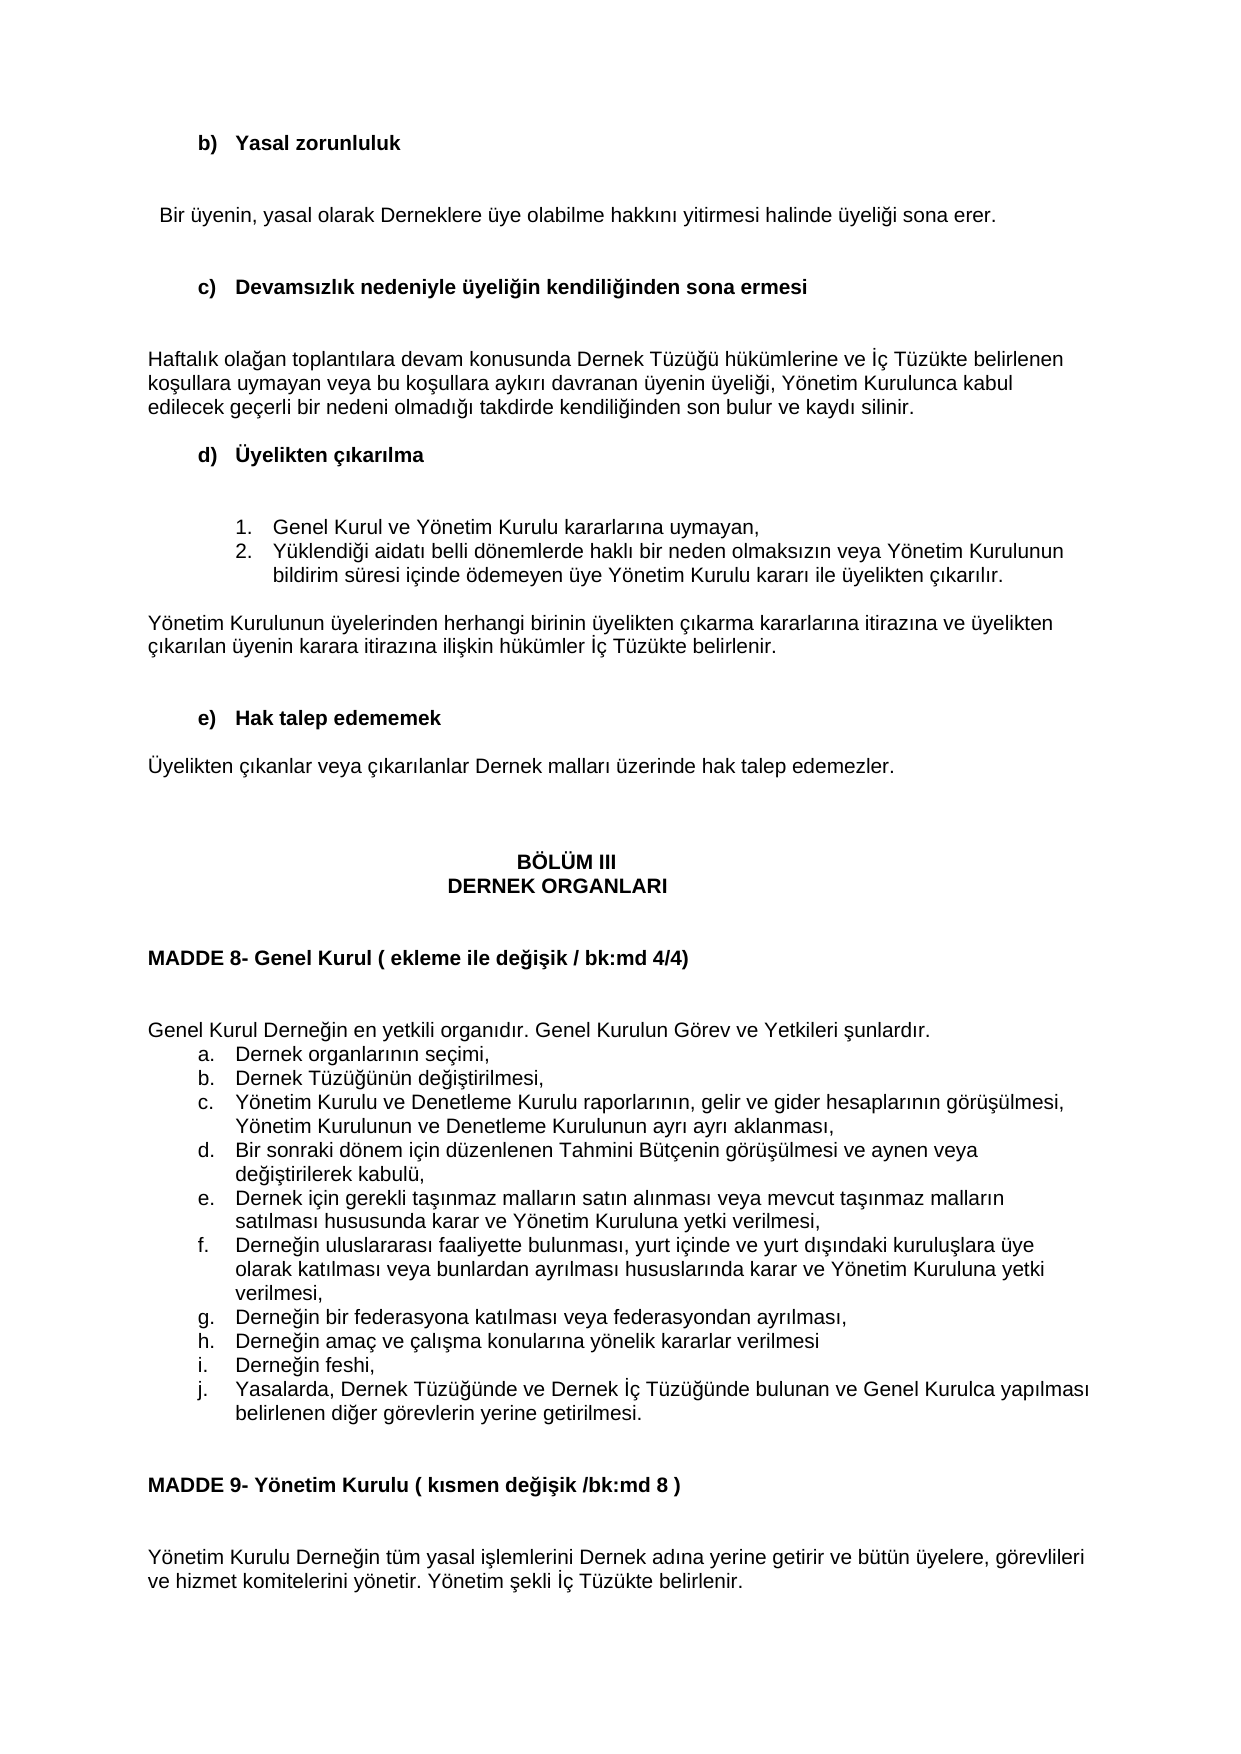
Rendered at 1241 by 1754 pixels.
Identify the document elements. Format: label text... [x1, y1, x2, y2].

list Hak talep edememek [198, 706, 1092, 730]
text MADDE 8- Genel Kurul ( ekleme ile değişik / bk:md 4/4) [148, 946, 1092, 970]
text Üyelikten çıkanlar veya çıkarılanlar Dernek malları üzerinde hak talep edemezler. [148, 754, 1092, 778]
list Devamsızlık nedeniyle üyeliğin kendiliğinden sona ermesi [198, 275, 1092, 299]
list Yasalarda, Dernek Tüzüğünde ve Dernek İç Tüzüğünde bulunan ve Genel Kurulca yapılması belirlenen diğer görevlerin yerine getirilmesi. [198, 1377, 1092, 1425]
list Derneğin bir federasyona katılması veya federasyondan ayrılması, [198, 1305, 1092, 1329]
list Derneğin feshi, [198, 1353, 1092, 1377]
text Yönetim Kurulunun üyelerinden herhangi birinin üyelikten çıkarma kararlarına itirazına ve üyelikten çıkarılan üyenin karara itirazına ilişkin hükümler İç Tüzükte belirlenir. [148, 610, 1092, 658]
subtitle DERNEK ORGANLARI [148, 874, 1092, 898]
text Haftalık olağan toplantılara devam konusunda Dernek Tüzüğü hükümlerine ve İç Tüzükte belirlenen koşullara uymayan veya bu koşullara aykırı davranan üyenin üyeliği, Yönetim Kurulunca kabul edilecek geçerli bir nedeni olmadığı takdirde kendiliğinden son bulur ve kaydı silinir. [148, 347, 1092, 418]
list Üyelikten çıkarılma [198, 443, 1092, 467]
text Bir üyenin, yasal olarak Derneklere üye olabilme hakkını yitirmesi halinde üyeliği sona erer. [148, 203, 1092, 227]
list Bir sonraki dönem için düzenlenen Tahmini Bütçenin görüşülmesi ve aynen veya değiştirilerek kabulü, [198, 1137, 1092, 1185]
list Dernek için gerekli taşınmaz malların satın alınması veya mevcut taşınmaz malların satılması hususunda karar ve Yönetim Kuruluna yetki verilmesi, [198, 1185, 1092, 1233]
list Genel Kurul ve Yönetim Kurulu kararlarına uymayan, [235, 514, 1092, 538]
list Yönetim Kurulu ve Denetleme Kurulu raporlarının, gelir ve gider hesaplarının görüşülmesi, Yönetim Kurulunun ve Denetleme Kurulunun ayrı ayrı aklanması, [198, 1089, 1092, 1137]
text MADDE 9- Yönetim Kurulu ( kısmen değişik /bk:md 8 ) [148, 1473, 1092, 1497]
list Dernek Tüzüğünün değiştirilmesi, [198, 1066, 1092, 1089]
list Yasal zorunluluk [198, 131, 1092, 155]
subtitle BÖLÜM III [148, 850, 1092, 874]
list Dernek organlarının seçimi, [198, 1042, 1092, 1066]
list Derneğin uluslararası faaliyette bulunması, yurt içinde ve yurt dışındaki kuruluşlara üye olarak katılması veya bunlardan ayrılması hususlarında karar ve Yönetim Kuruluna yetki verilmesi, [198, 1233, 1092, 1305]
list Derneğin amaç ve çalışma konularına yönelik kararlar verilmesi [198, 1329, 1092, 1353]
text Yönetim Kurulu Derneğin tüm yasal işlemlerini Dernek adına yerine getirir ve bütün üyelere, görevlileri ve hizmet komitelerini yönetir. Yönetim şekli İç Tüzükte belirlenir. [148, 1545, 1092, 1593]
list Yüklendiği aidatı belli dönemlerde haklı bir neden olmaksızın veya Yönetim Kurulunun bildirim süresi içinde ödemeyen üye Yönetim Kurulu kararı ile üyelikten çıkarılır. [235, 538, 1092, 586]
text Genel Kurul Derneğin en yetkili organıdır. Genel Kurulun Görev ve Yetkileri şunlardır. [148, 1018, 1092, 1042]
